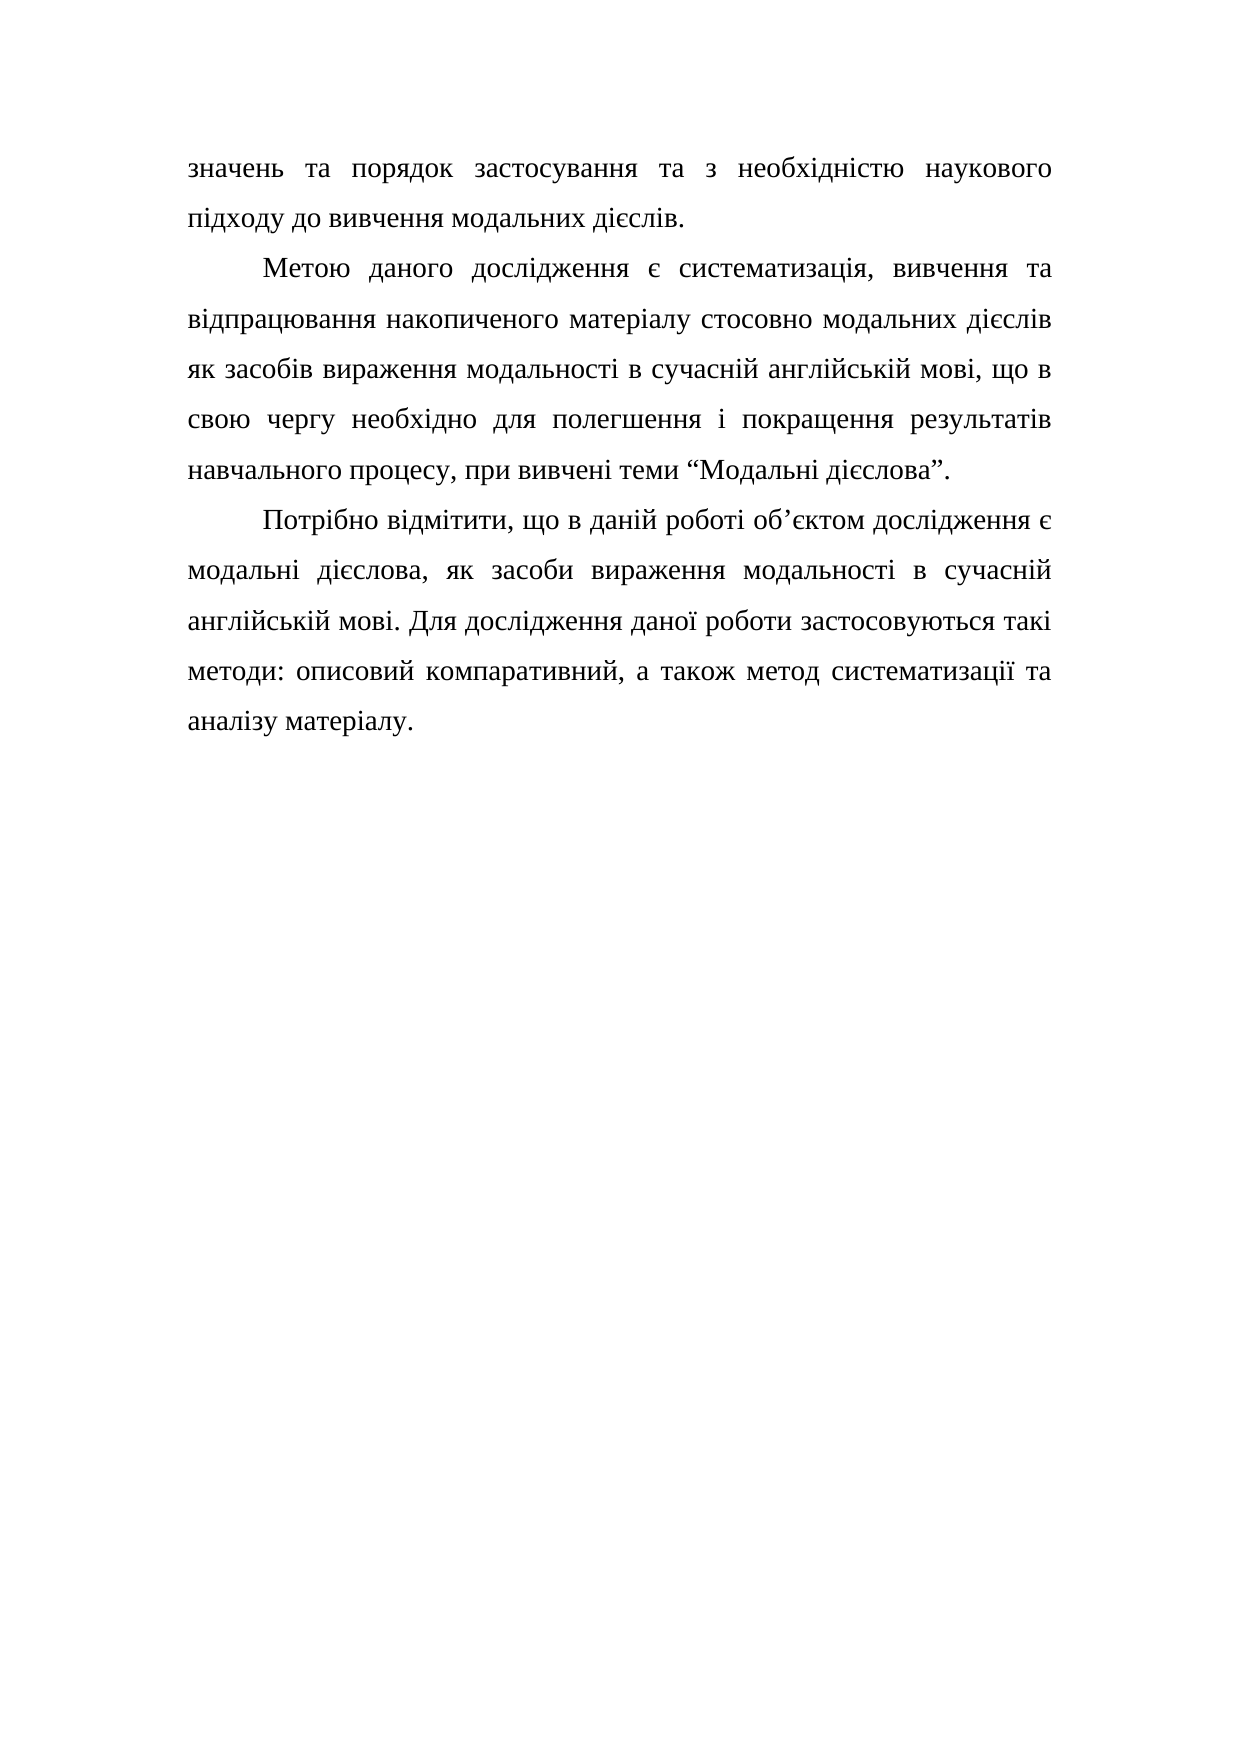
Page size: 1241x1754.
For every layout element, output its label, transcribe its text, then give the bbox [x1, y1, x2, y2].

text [187, 150, 1053, 234]
text Метою даного дослідження є систематизація, вивчення та відпрацювання накопиченого матеріалу стосовно модальних дієслів як засобів вираження модальності в сучасній англійській мові, що в свою чергу необхідно для полегшення і покращення результатів навчального процесу, при вивчені теми “Модальні дієслова”. [187, 251, 1053, 485]
text Потрібно відмітити, що в даній роботі об’єктом дослідження є модальні дієслова, як засоби вираження модальності в сучасній англійській мові. Для дослідження даної роботи застосовуються такі методи: описовий компаративний, а також метод систематизації та аналізу матеріалу. [187, 502, 1053, 737]
